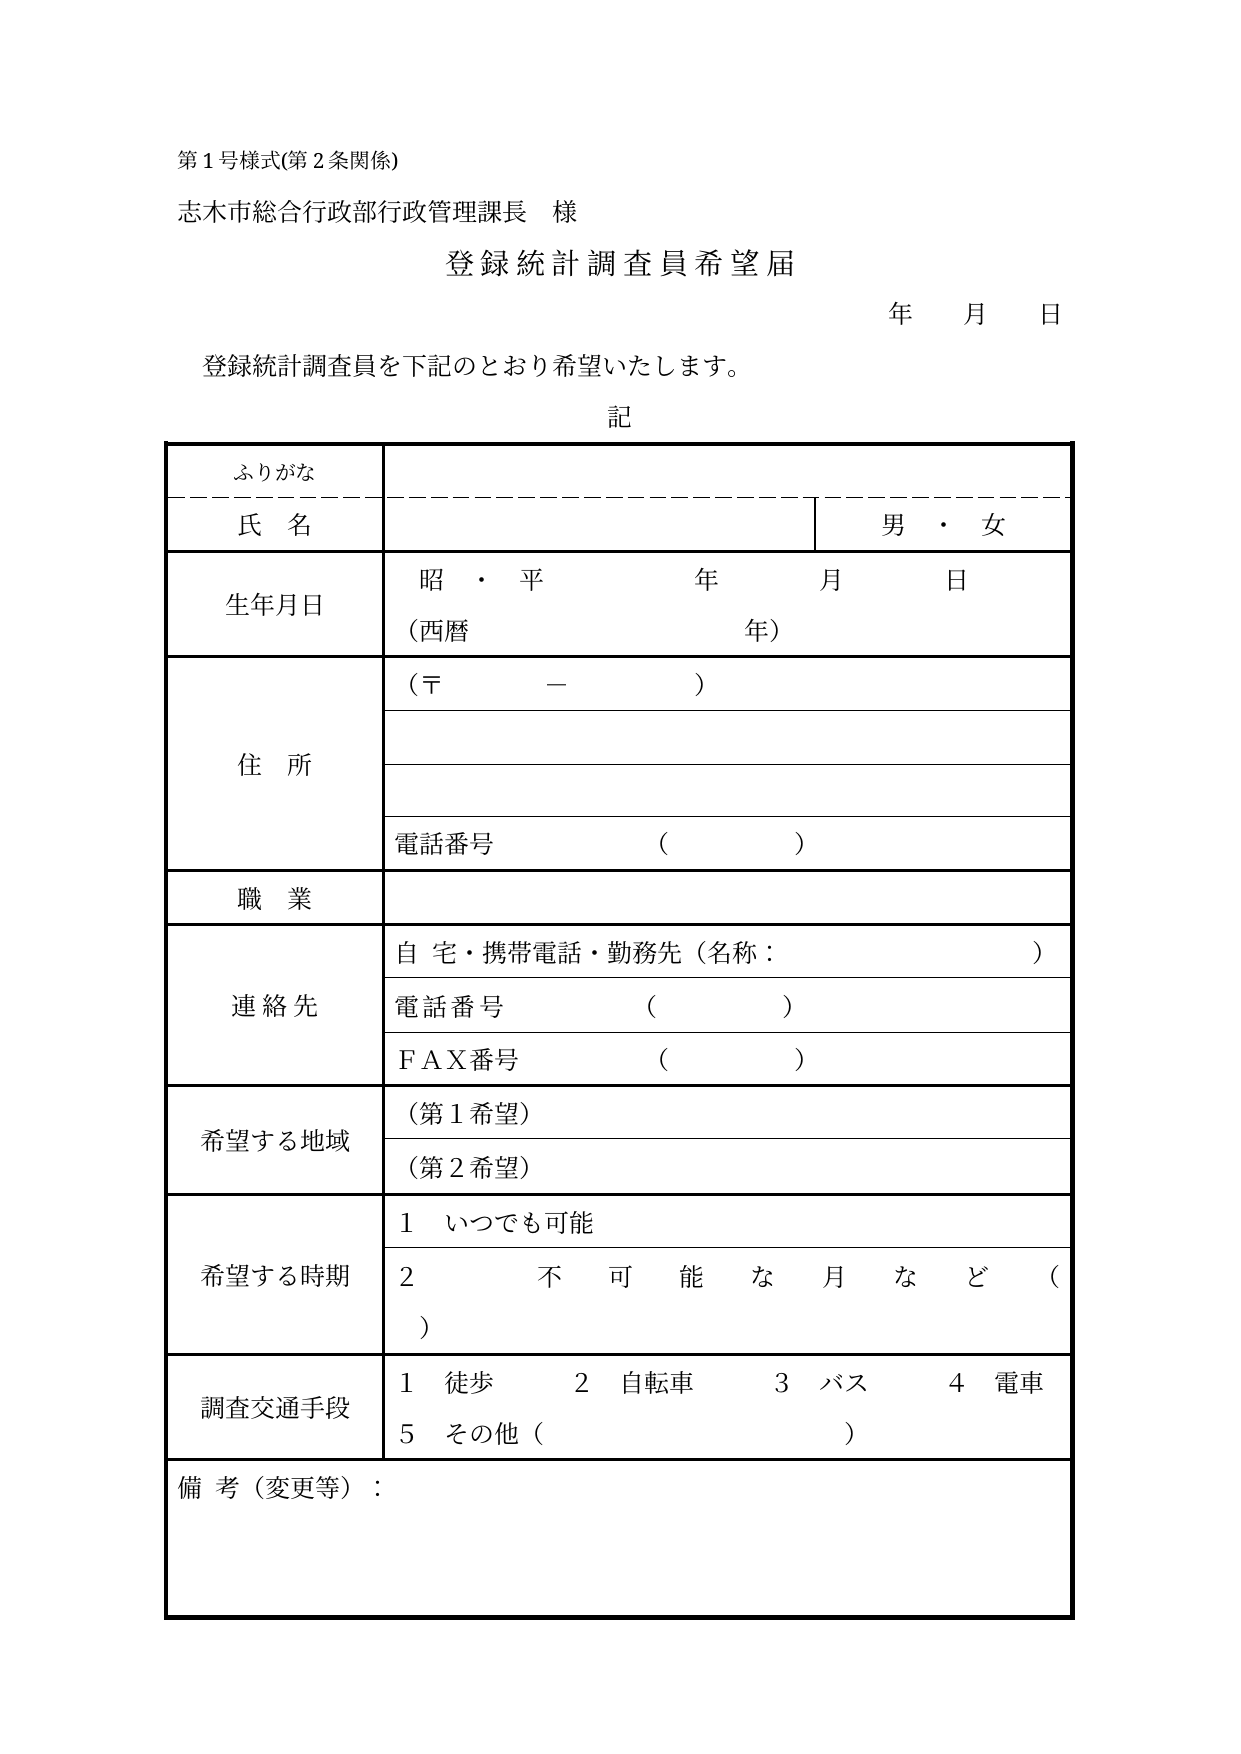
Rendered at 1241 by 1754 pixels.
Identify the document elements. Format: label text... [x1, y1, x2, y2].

table_cell （〒 － ） [385, 658, 1070, 709]
table_cell 電話番号 （ ） [385, 978, 1070, 1032]
table_header [385, 446, 1070, 497]
subtitle 記 [177, 390, 1063, 441]
table_cell [385, 711, 1070, 764]
table_cell 自宅・携帯電話・勤務先（名称： ） [385, 926, 1070, 977]
text 登録統計調査員希望届 [177, 236, 1063, 288]
table_cell [385, 872, 1070, 923]
table_cell 職業 [168, 872, 382, 923]
table_cell ＦＡＸ番号 （ ） [385, 1033, 1070, 1084]
table_header ふりがな [168, 446, 382, 497]
table_cell 生年月日 [168, 553, 382, 655]
table_cell 希望する時期 [168, 1196, 382, 1353]
table_cell 調査交通手段 [168, 1356, 382, 1458]
table_cell 電話番号 （ ） [385, 817, 1070, 868]
table_cell 希望する地域 [168, 1087, 382, 1193]
text 志木市総合行政部行政管理課長 様 [177, 185, 1063, 236]
table_cell 連絡先 [168, 926, 382, 1084]
table_cell （第２希望） [385, 1139, 1070, 1193]
table_cell [385, 765, 1070, 816]
table_cell [385, 497, 814, 549]
text 年 月 日 [177, 288, 1063, 339]
table_cell 住所 [168, 658, 382, 868]
table_cell 備考（変更等）： [168, 1461, 1070, 1615]
table_cell 昭 ・ 平 年 月 日 （西暦 年） [385, 553, 1070, 655]
table_cell 男 ・ 女 [816, 497, 1070, 549]
table_cell 氏名 [168, 497, 382, 549]
table_cell １ いつでも可能 [385, 1196, 1070, 1247]
text 登録統計調査員を下記のとおり希望いたします。 [177, 339, 946, 390]
table_cell １ 徒歩 ２ 自転車 ３ バス ４ 電車 ５ その他（ ） [385, 1356, 1070, 1458]
table_cell ２ 不可能な月など（ ） [385, 1248, 1070, 1353]
table_cell （第１希望） [385, 1087, 1070, 1138]
text 第1号様式(第2条関係) [177, 134, 1063, 185]
